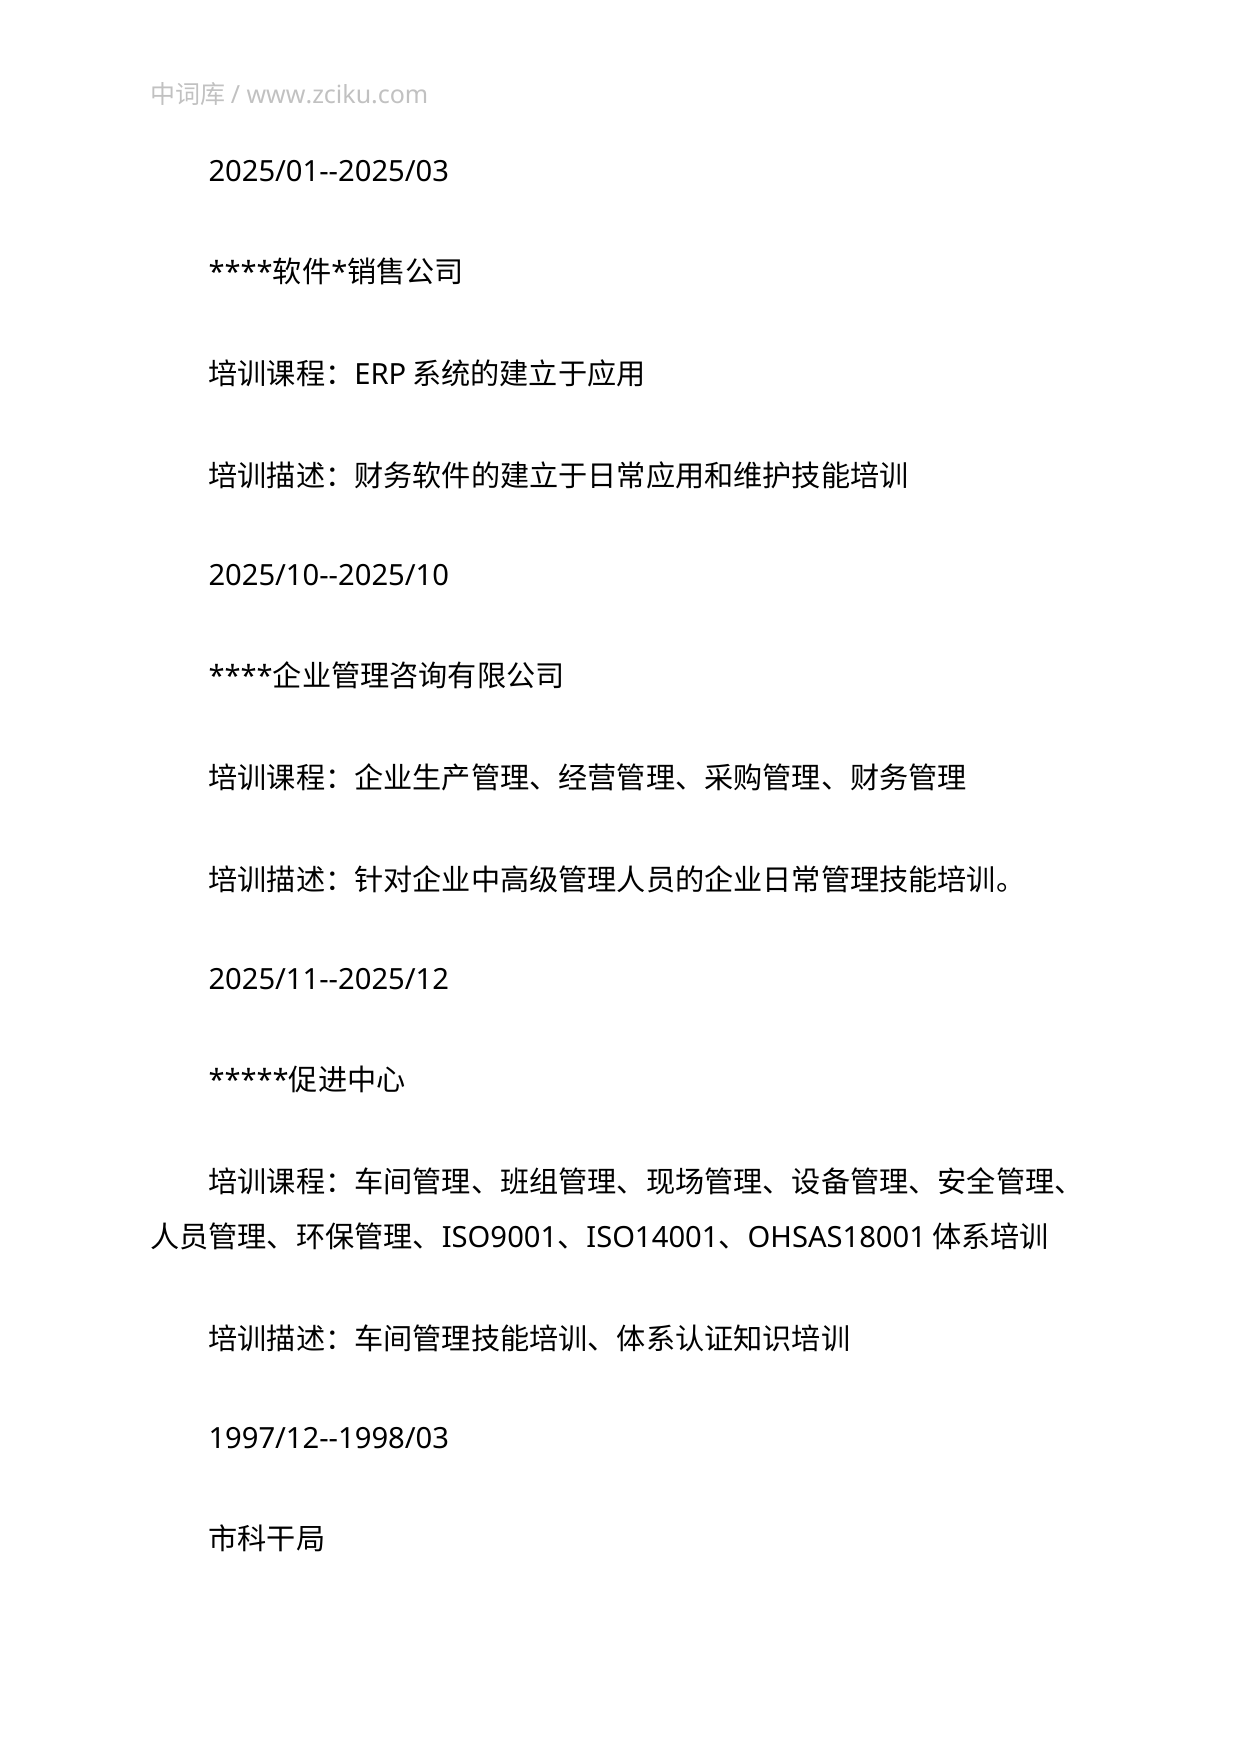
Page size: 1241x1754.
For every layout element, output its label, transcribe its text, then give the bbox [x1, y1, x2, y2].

text 2025/01--2025/03 [150, 150, 1090, 190]
text 培训课程：车间管理、班组管理、现场管理、设备管理、安全管理、人员管理、环保管理、ISO9001、ISO14001、OHSAS18001体系培训 [150, 1158, 1090, 1256]
text 培训课程：企业生产管理、经营管理、采购管理、财务管理 [150, 754, 1090, 797]
text 2025/10--2025/10 [150, 554, 1090, 594]
text ****企业管理咨询有限公司 [150, 653, 1090, 695]
text ****软件*销售公司 [150, 248, 1090, 291]
text 1997/12--1998/03 [150, 1417, 1090, 1457]
text 培训描述：车间管理技能培训、体系认证知识培训 [150, 1315, 1090, 1358]
text 市科干局 [150, 1516, 1090, 1558]
text 培训描述：财务软件的建立于日常应用和维护技能培训 [150, 452, 1090, 495]
text 培训描述：针对企业中高级管理人员的企业日常管理技能培训。 [150, 856, 1090, 899]
text 2025/11--2025/12 [150, 958, 1090, 998]
text *****促进中心 [150, 1057, 1090, 1099]
text 培训课程：ERP系统的建立于应用 [150, 350, 1090, 393]
